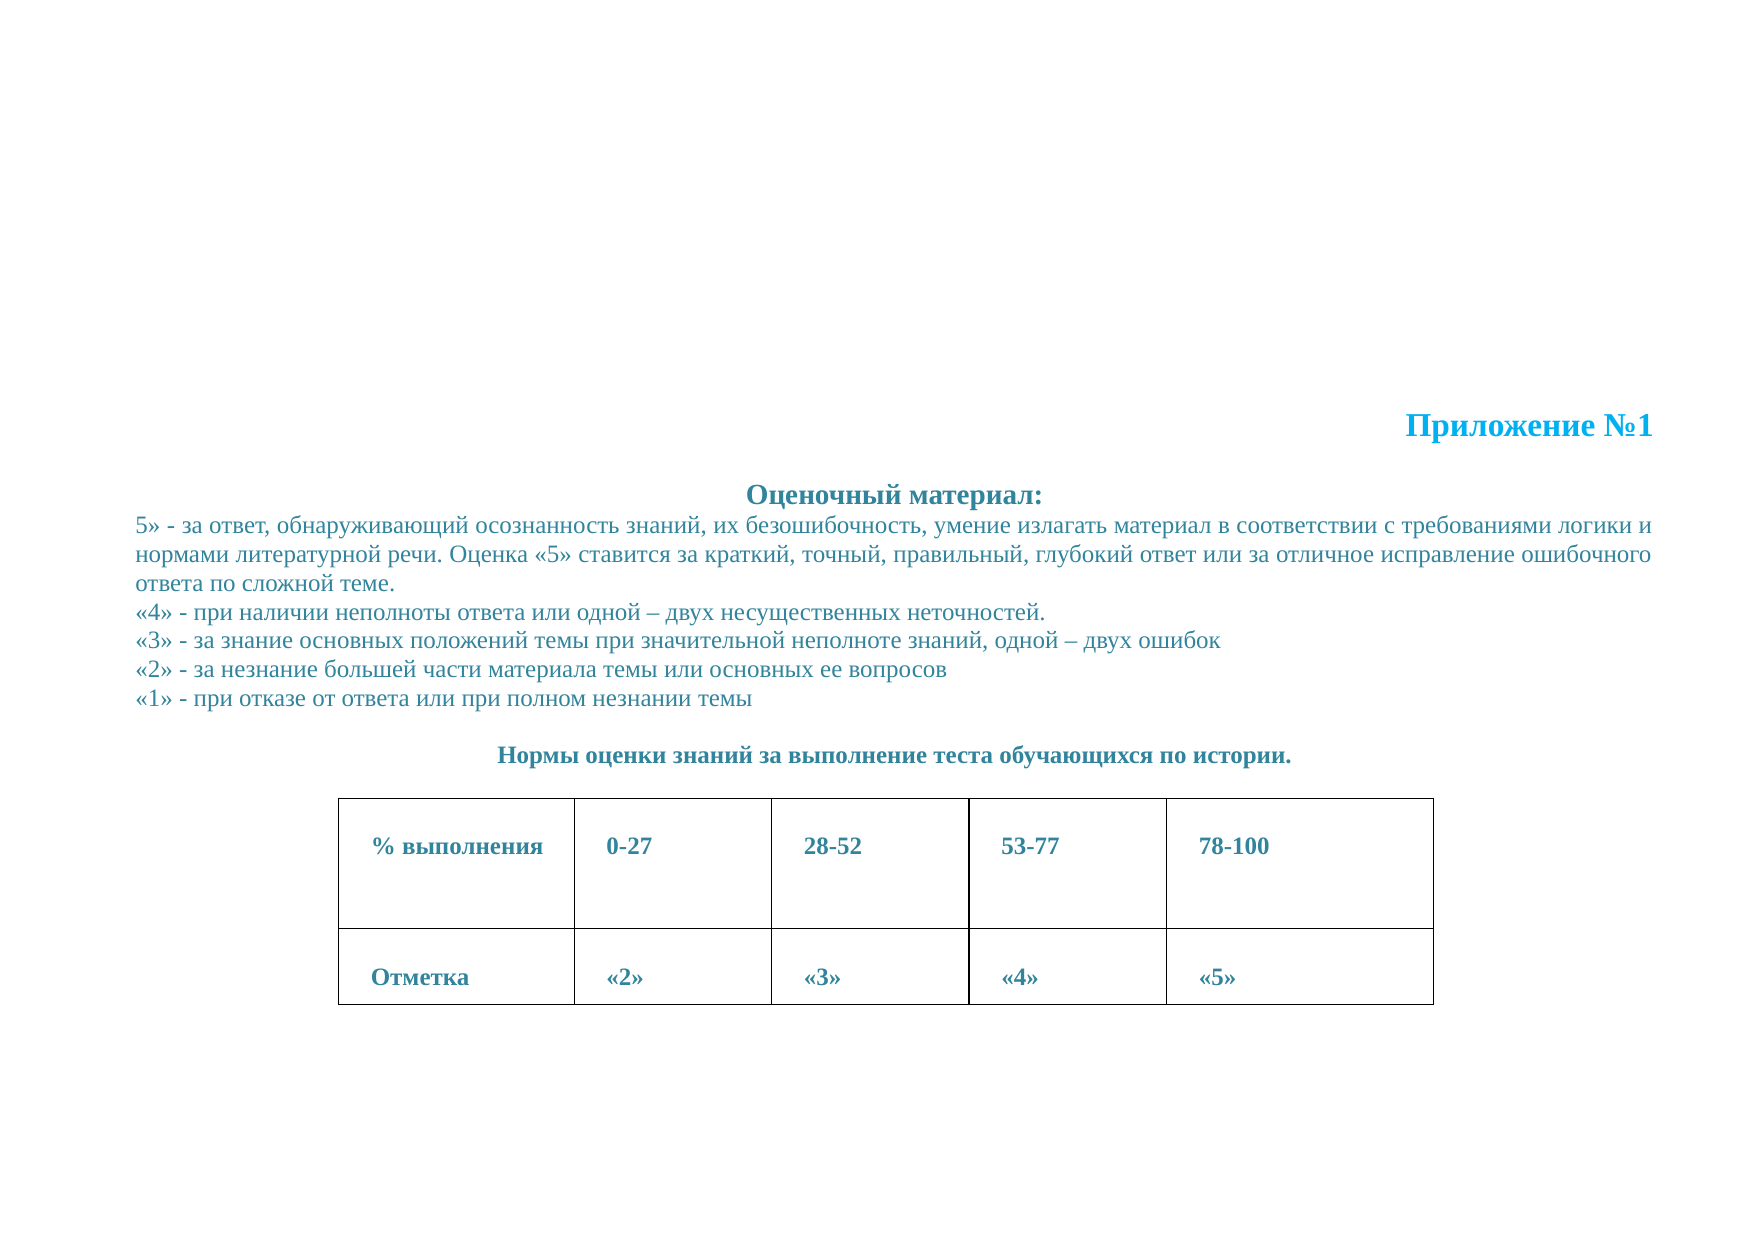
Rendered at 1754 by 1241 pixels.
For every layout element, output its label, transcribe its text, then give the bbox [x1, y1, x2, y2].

table_cell «3» [772, 929, 968, 1004]
table_cell Отметка [339, 929, 574, 1004]
subtitle «1» - при отказе от ответа или при полном незнании темы [135, 683, 1654, 712]
subtitle Оценочный материал: [135, 477, 1654, 510]
table_cell «5» [1167, 929, 1433, 1004]
table_header 53-77 [970, 799, 1166, 928]
table_header 0-27 [575, 799, 771, 928]
subtitle Приложение №1 [135, 405, 1654, 443]
subtitle «4» - при наличии неполноты ответа или одной – двух несущественных неточностей. [135, 597, 1654, 625]
subtitle «3» - за знание основных положений темы при значительной неполноте знаний, одной – двух ошибок [135, 625, 1654, 654]
subtitle Нормы оценки знаний за выполнение теста обучающихся по истории. [135, 740, 1654, 769]
subtitle «2» - за незнание большей части материала темы или основных ее вопросов [135, 654, 1654, 683]
table_header % выполнения [339, 799, 574, 928]
subtitle 5» - за ответ, обнаруживающий осознанность знаний, их безошибочность, умение излагать материал в соответствии с требованиями логики и нормами литературной речи. Оценка «5» ставится за краткий, точный, правильный, глубокий ответ или за отличное исправление ошибочного ответа по сложной теме. [135, 510, 1654, 597]
table_header 28-52 [772, 799, 968, 928]
table_cell «4» [970, 929, 1166, 1004]
table_cell «2» [575, 929, 771, 1004]
table_header 78-100 [1167, 799, 1433, 928]
